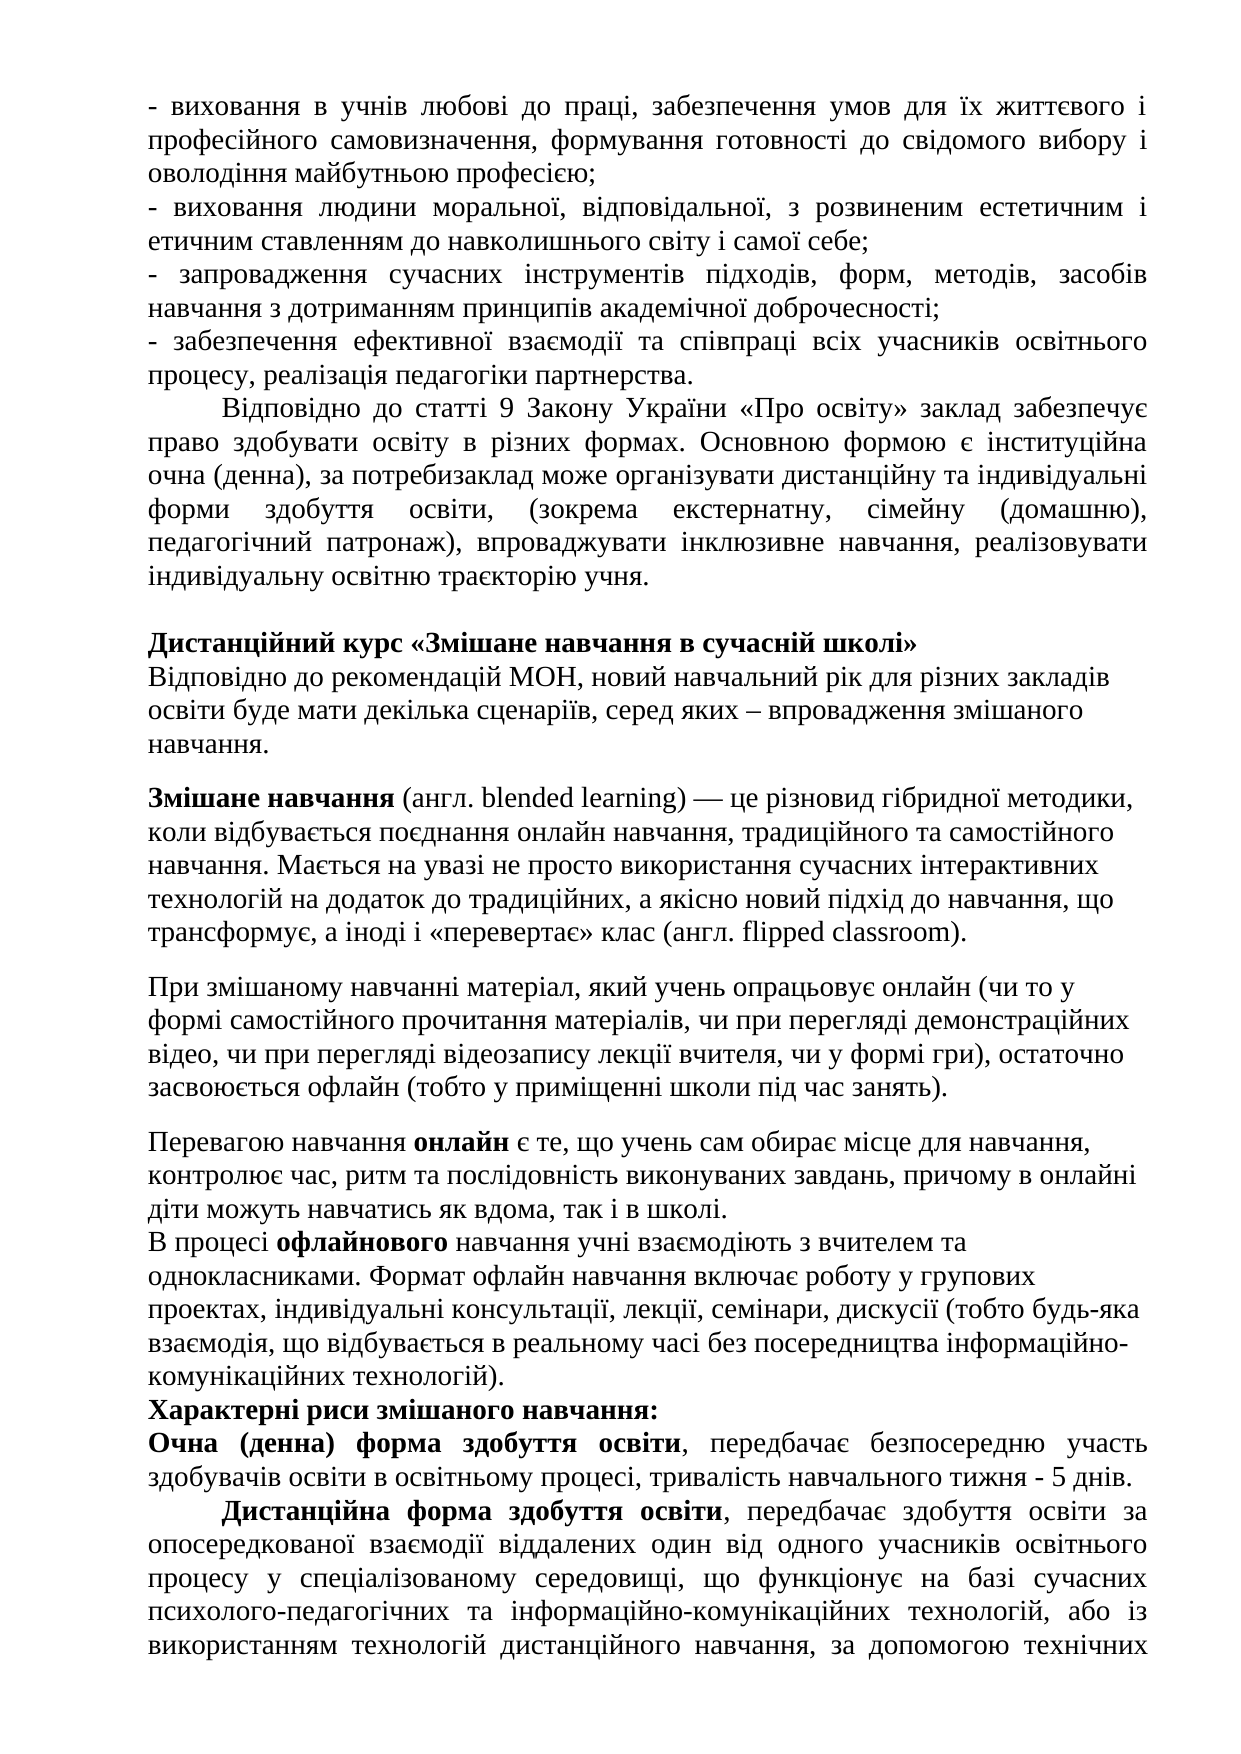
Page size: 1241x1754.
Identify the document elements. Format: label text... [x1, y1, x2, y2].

text - виховання людини моральної, відповідальної, з розвиненим естетичним і етичним ставленням до навколишнього світу і самої себе; [148, 189, 1148, 256]
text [148, 1493, 1148, 1660]
text Відповідно до статті 9 Закону України «Про освіту» заклад забезпечує право здобувати освіту в різних формах. Основною формою є інституційна очна (денна), за потребизаклад може організувати дистанційну та індивідуальні форми здобуття освіти, (зокрема екстернатну, сімейну (домашню), педагогічний патронаж), впроваджувати інклюзивне навчання, реалізовувати індивідуальну освітню траєкторію учня. [148, 390, 1148, 592]
text При змішаному навчанні матеріал, який учень опрацьовує онлайн (чи то у формі самостійного прочитання матеріалів, чи при перегляді демонстраційних відео, чи при перегляді відеозапису лекції вчителя, чи у формі гри), остаточно засвоюється офлайн (тобто у приміщенні школи під час занять). [148, 969, 1152, 1103]
text Очна (денна) форма здобуття освіти, передбачає безпосередню участь здобувачів освіти в освітньому процесі, тривалість навчального тижня - 5 днів. [148, 1426, 1148, 1493]
text - забезпечення ефективної взаємодії та співпраці всіх учасників освітнього процесу, реалізація педагогіки партнерства. [148, 323, 1148, 390]
text Відповідно до рекомендацій МОН, новий навчальний рік для різних закладів освіти буде мати декілька сценаріїв, серед яких – впровадження змішаного навчання. [148, 659, 1152, 759]
text Дистанційний курс «Змішане навчання в сучасній школі» [148, 625, 1148, 659]
text Характерні риси змішаного навчання: [148, 1392, 1152, 1426]
text - виховання в учнів любові до праці, забезпечення умов для їх життєвого і професійного самовизначення, формування готовності до свідомого вибору і оволодіння майбутньою професією; [148, 88, 1148, 189]
text Перевагою навчання онлайн є те, що учень сам обирає місце для навчання, контролює час, ритм та послідовність виконуваних завдань, причому в онлайні діти можуть навчатись як вдома, так і в школі. [148, 1124, 1152, 1224]
text В процесі офлайнового навчання учні взаємодіють з вчителем та однокласниками. Формат офлайн навчання включає роботу у групових проектах, індивідуальні консультації, лекції, семінари, дискусії (тобто будь-яка взаємодія, що відбувається в реальному часі без посередництва інформаційно-комунікаційних технологій). [148, 1224, 1152, 1392]
text - запровадження сучасних інструментів підходів, форм, методів, засобів навчання з дотриманням принципів академічної доброчесності; [148, 256, 1148, 323]
text Змішане навчання (англ. blended learning) — це різновид гібридної методики, коли відбувається поєднання онлайн навчання, традиційного та самостійного навчання. Мається на увазі не просто використання сучасних інтерактивних технологій на додаток до традиційних, а якісно новий підхід до навчання, що трансформує, а іноді і «перевертає» клас (англ. flipped classroom). [148, 780, 1152, 948]
